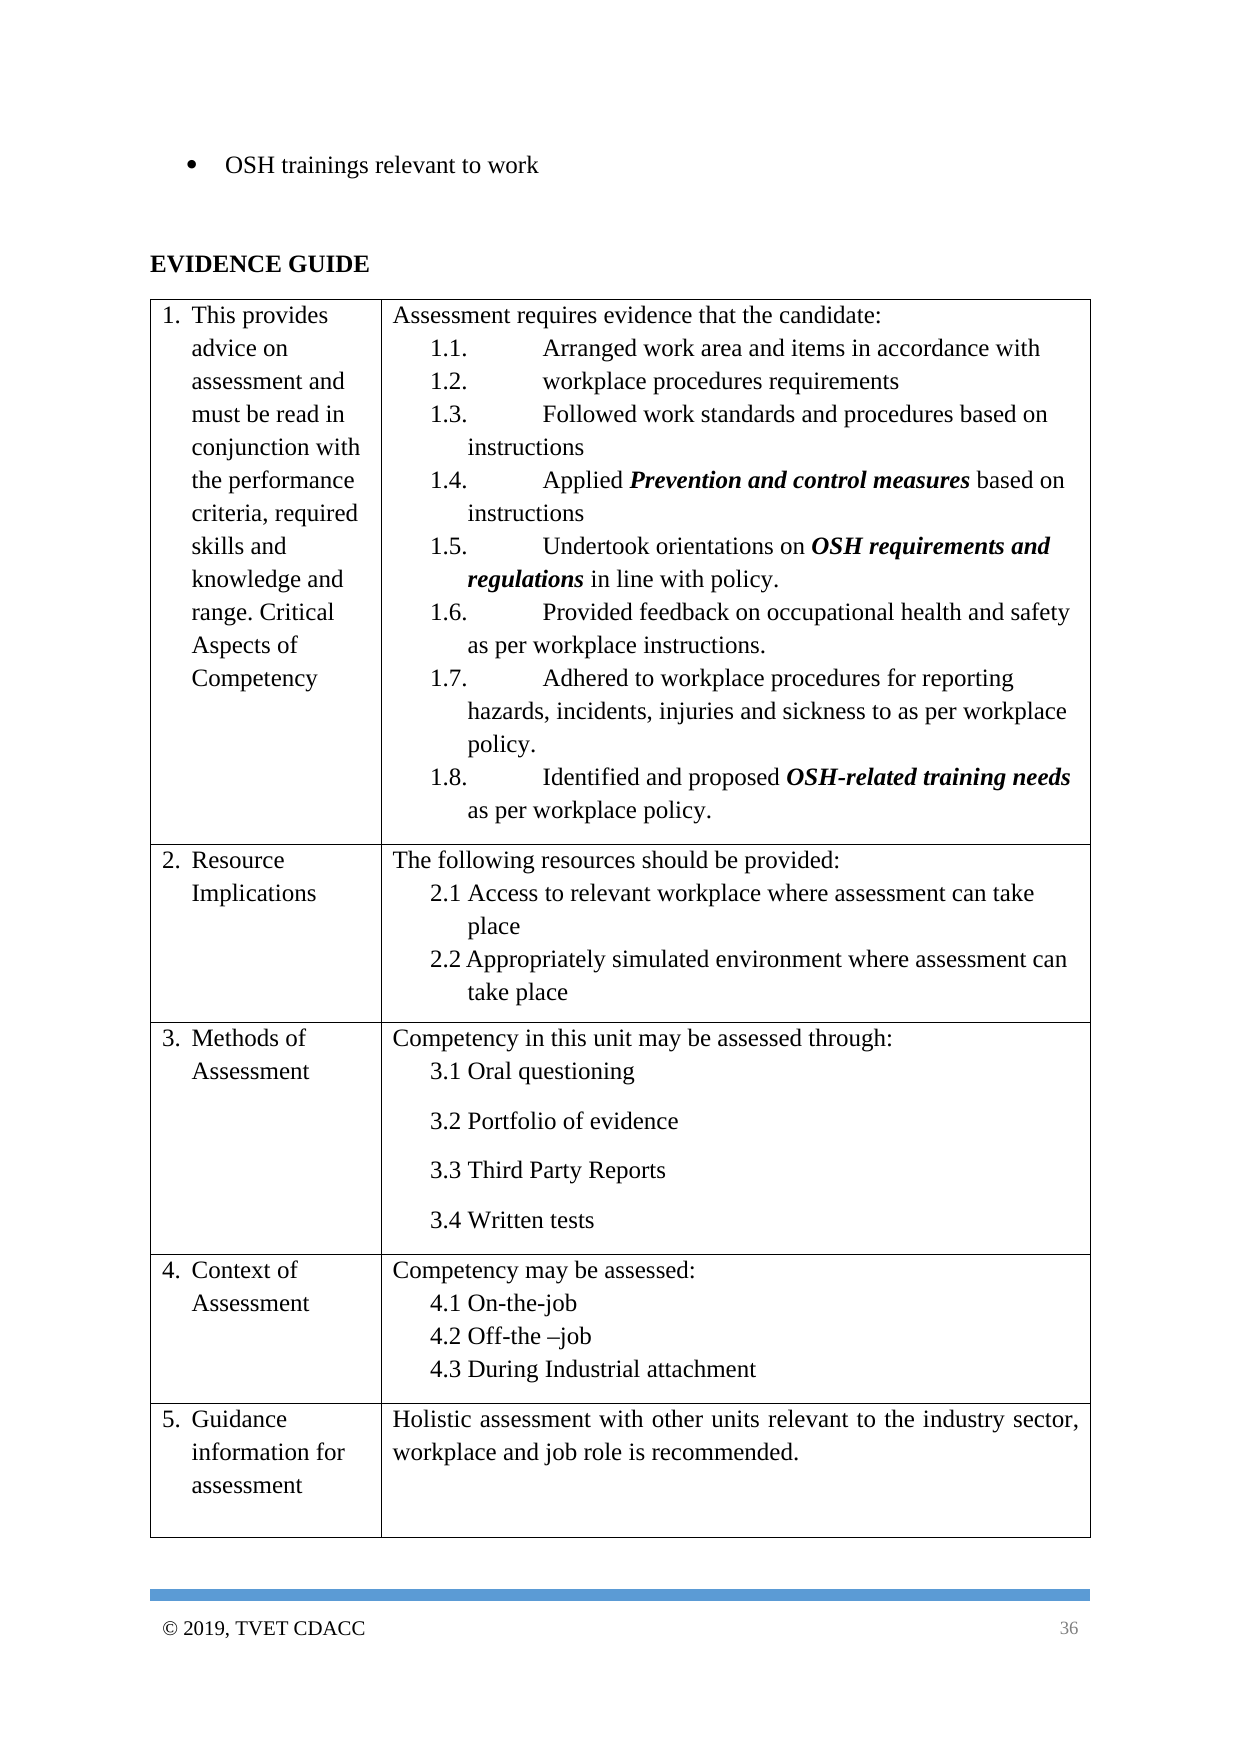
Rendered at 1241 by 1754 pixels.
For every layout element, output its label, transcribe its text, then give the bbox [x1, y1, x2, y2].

list OSH trainings relevant to work [187, 150, 1090, 179]
table_cell Resource Implications [151, 845, 381, 1022]
text EVIDENCE GUIDE [150, 249, 1090, 278]
table_cell Competency may be assessed: On-the-job Off-the –job During Industrial attachment [382, 1255, 1090, 1403]
table_cell Holistic assessment with other units relevant to the industry sector, workplace and job role is recommended. [382, 1404, 1090, 1537]
table_cell Context of Assessment [151, 1255, 381, 1403]
table_header Assessment requires evidence that the candidate: Arranged work area and items in accordance with workplace procedures requirements Followed work standards and procedures based on instructions Applied Prevention and control measures based on instructions Undertook orientations on OSH requirements and regulations in line with policy. Provided feedback on occupational health and safety as per workplace instructions. Adhered to workplace procedures for reporting hazards, incidents, injuries and sickness to as per workplace policy. Identified and proposed OSH-related training needs as per workplace policy. [382, 300, 1090, 844]
table_header This provides advice on assessment and must be read in conjunction with the performance criteria, required skills and knowledge and range. Critical Aspects of Competency [151, 300, 381, 844]
table_cell Competency in this unit may be assessed through: Oral questioning Portfolio of evidence Third Party Reports Written tests [382, 1023, 1090, 1254]
table_cell Guidance information for assessment [151, 1404, 381, 1537]
table_cell Methods of Assessment [151, 1023, 381, 1254]
table_cell The following resources should be provided: Access to relevant workplace where assessment can take place Appropriately simulated environment where assessment can take place [382, 845, 1090, 1022]
